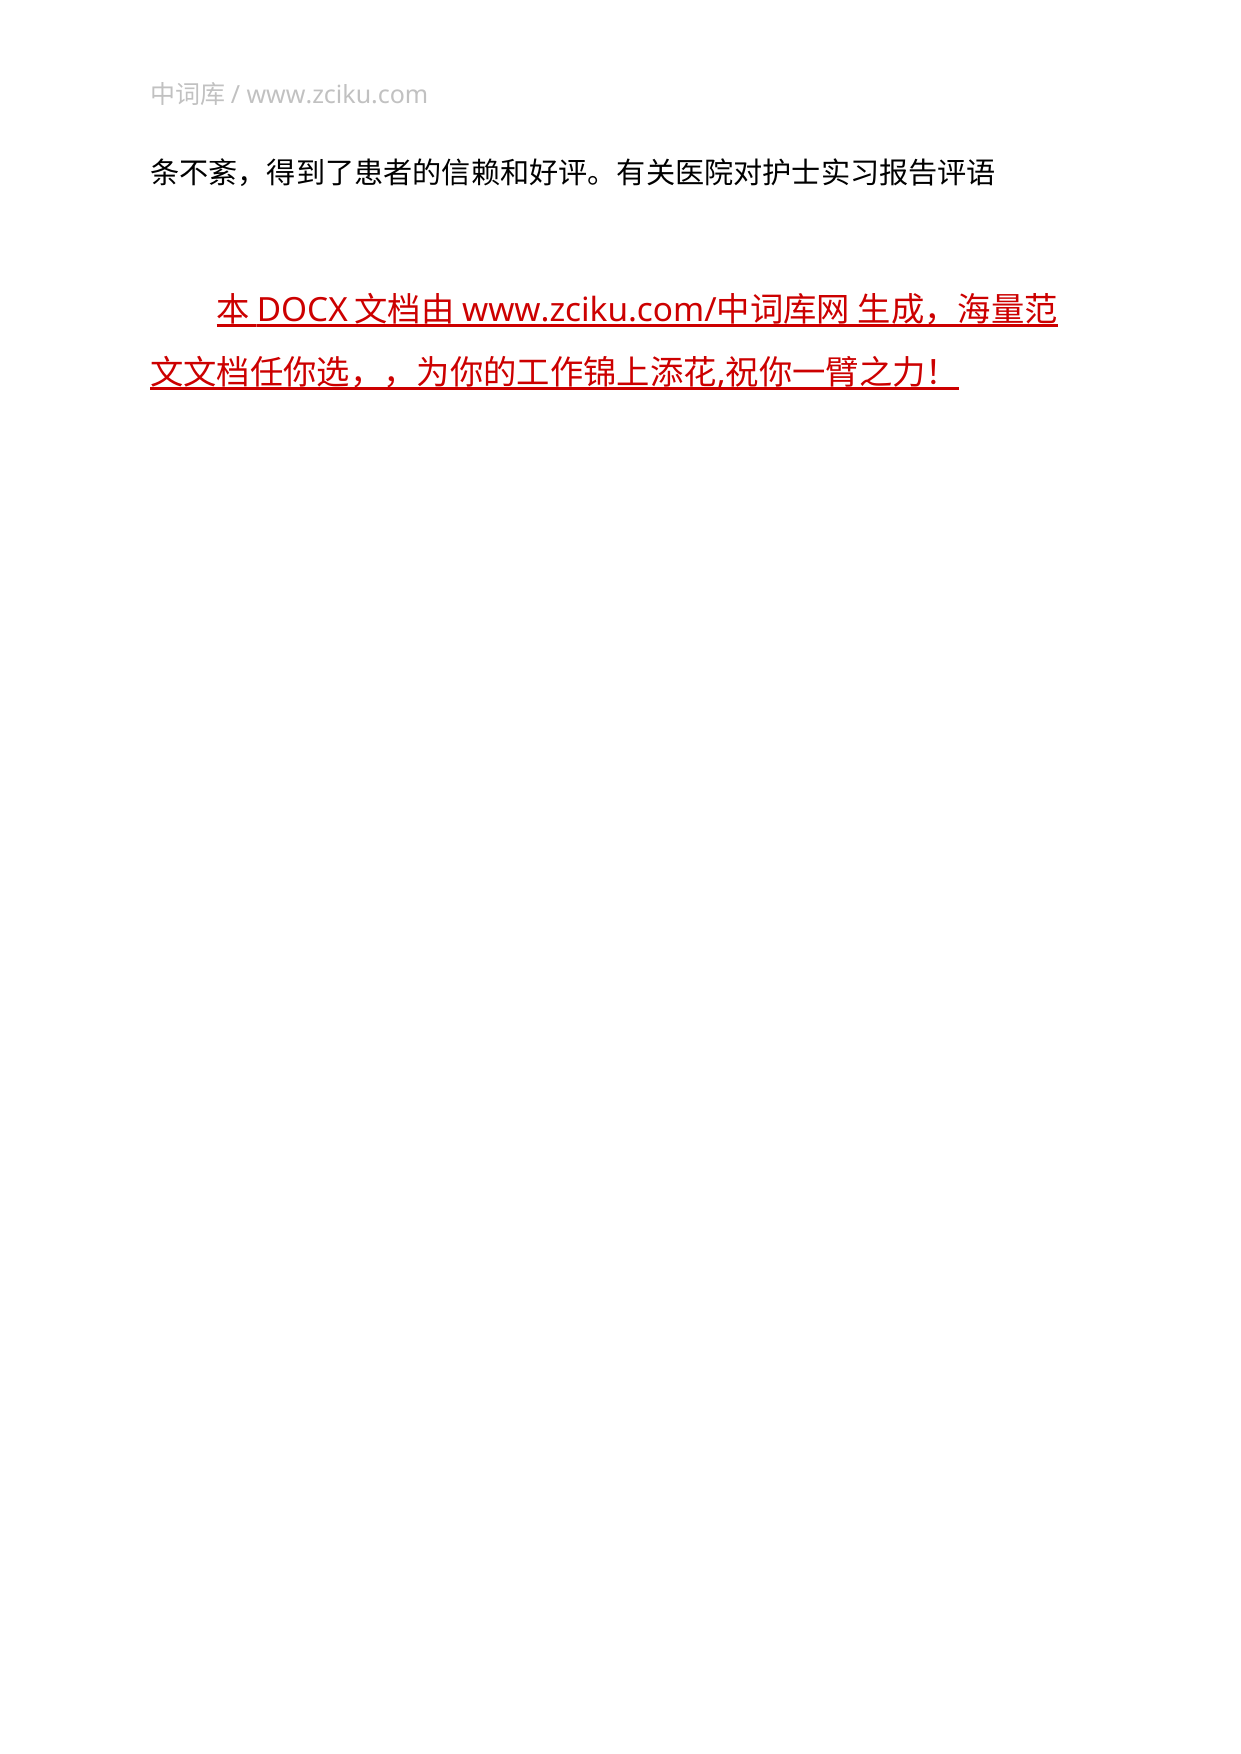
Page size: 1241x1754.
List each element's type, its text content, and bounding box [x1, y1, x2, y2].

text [150, 150, 1090, 192]
text 本DOCX文档由 www.zciku.com/中词库网 生成，海量范文文档任你选，，为你的工作锦上添花,祝你一臂之力！ [150, 283, 1090, 394]
